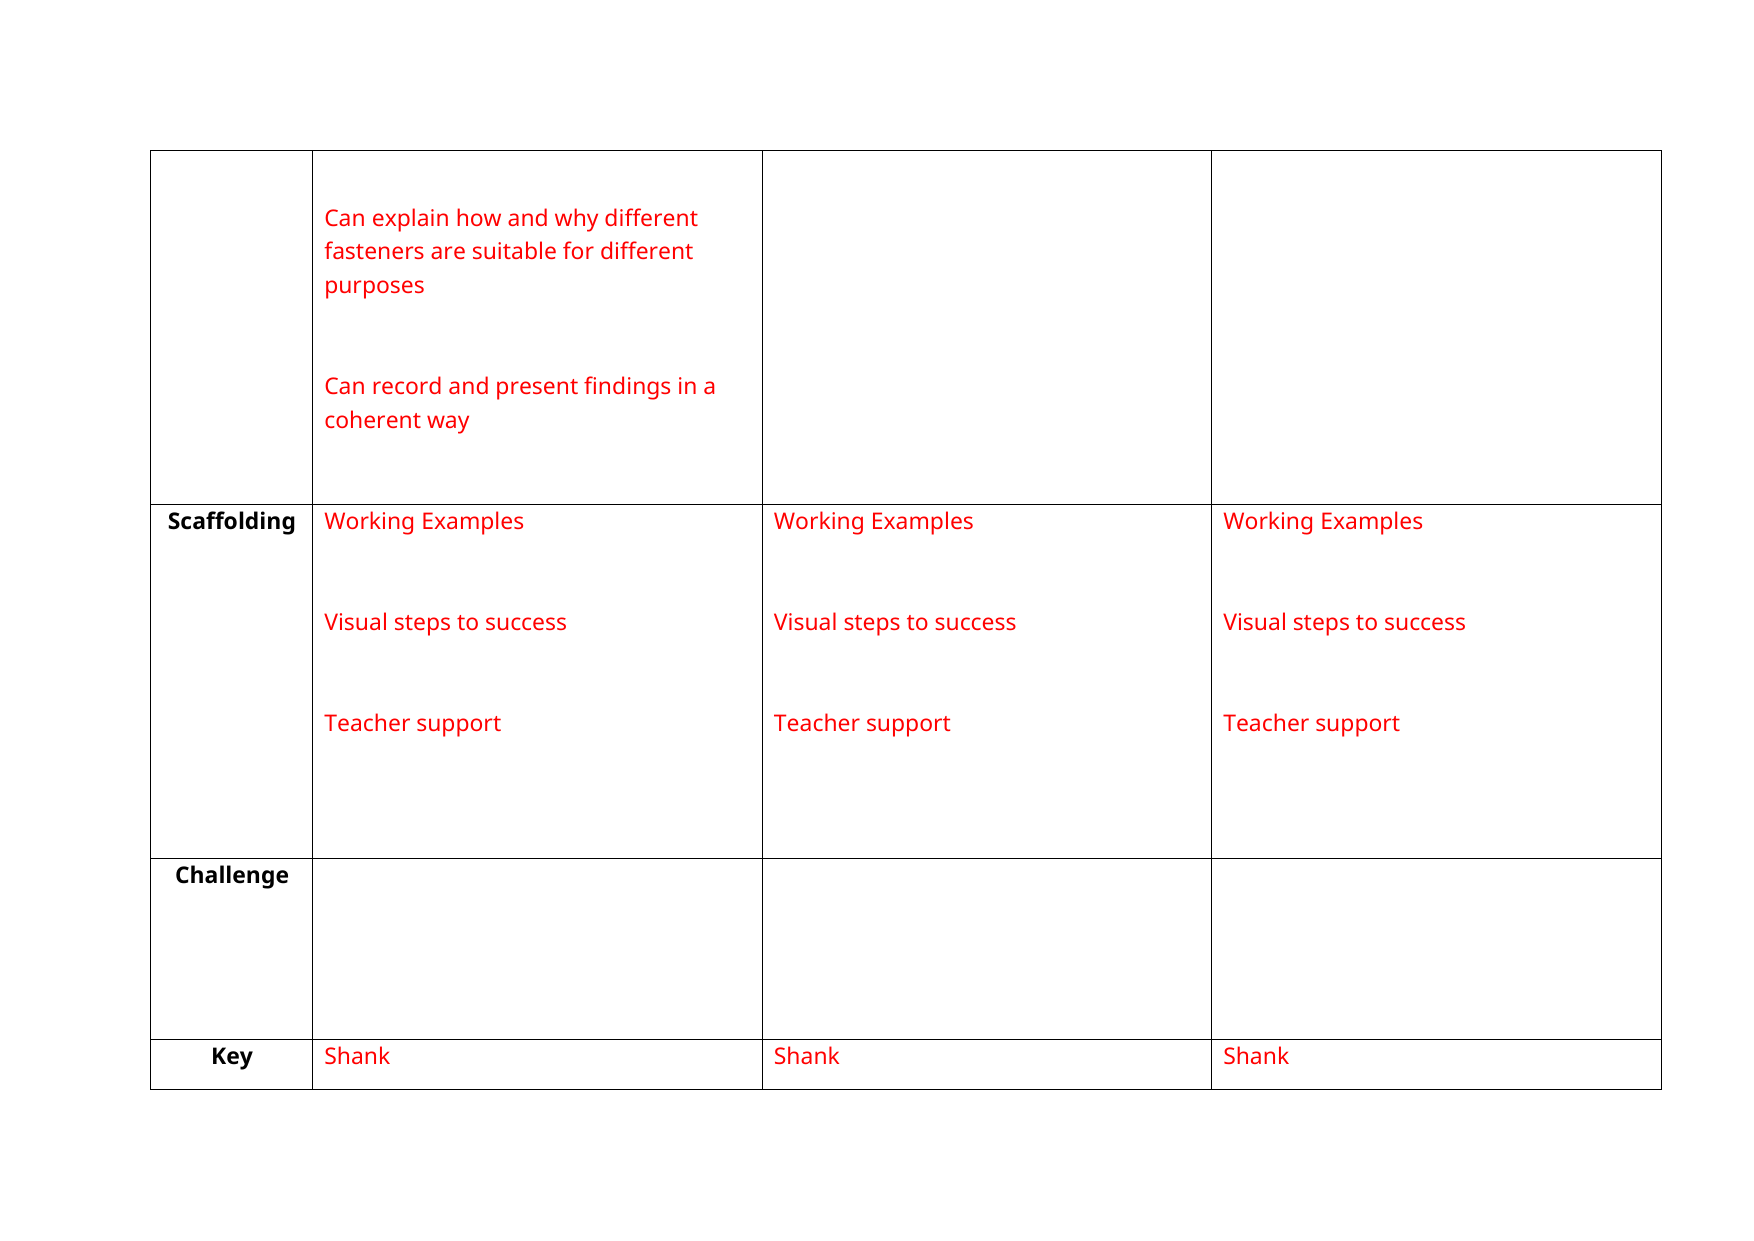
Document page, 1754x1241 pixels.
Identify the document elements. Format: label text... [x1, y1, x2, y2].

table_cell Working Examples Visual steps to success Teacher support [763, 505, 1211, 857]
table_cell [763, 151, 1211, 504]
table_cell Working Examples Visual steps to success Teacher support [313, 505, 762, 857]
table_cell Challenge [151, 859, 312, 1039]
table_cell [313, 859, 762, 1039]
table_cell Working Examples Visual steps to success Teacher support [1212, 505, 1661, 857]
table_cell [151, 151, 312, 504]
table_cell [1212, 859, 1661, 1039]
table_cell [763, 1040, 1211, 1089]
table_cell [1212, 151, 1661, 504]
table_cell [1212, 1040, 1661, 1089]
table_cell [763, 859, 1211, 1039]
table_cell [313, 1040, 762, 1089]
table_cell Scaffolding [151, 505, 312, 857]
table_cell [313, 151, 762, 504]
table_cell Key Vocabulary [151, 1040, 312, 1089]
